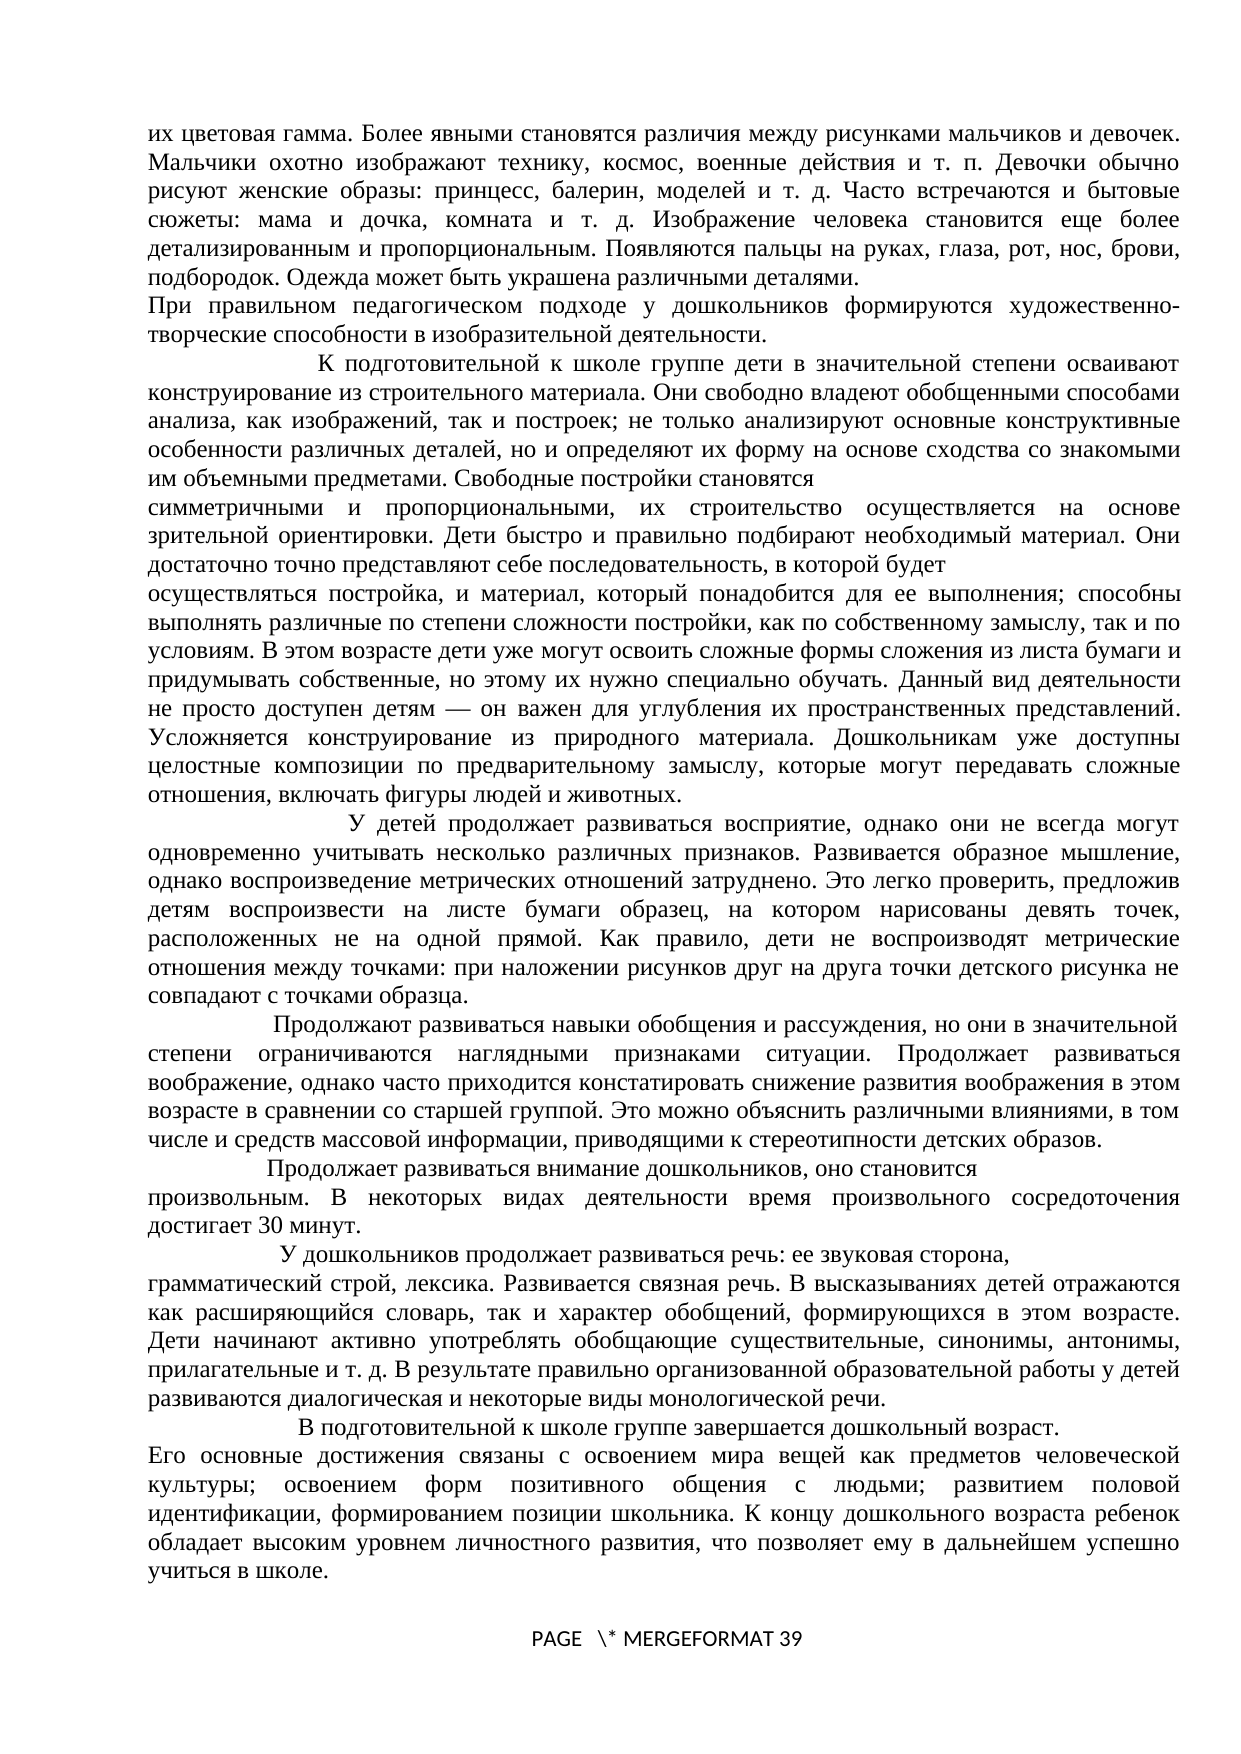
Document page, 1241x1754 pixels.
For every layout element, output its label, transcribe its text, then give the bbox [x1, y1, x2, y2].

text произвольным. В некоторых видах деятельности время произвольного сосредоточения достигает 30 минут. [148, 1182, 1181, 1239]
text У дошкольников продолжает развиваться речь: ее звуковая сторона, [148, 1239, 1181, 1268]
text К подготовительной к школе группе дети в значительной степени осваивают конструирование из строительного материала. Они свободно владеют обобщенными способами анализа, как изображений, так и построек; не только анализируют основные конструктивные особенности различных деталей, но и определяют их форму на основе сходства со знакомыми им объемными предметами. Свободные постройки становятся [148, 348, 1181, 492]
text осуществляться постройка, и материал, который понадобится для ее выполнения; способны выполнять различные по степени сложности постройки, как по собственному замыслу, так и по условиям. В этом возрасте дети уже могут освоить сложные формы сложения из листа бумаги и придумывать собственные, но этому их нужно специально обучать. Данный вид деятельности не просто доступен детям — он важен для углубления их пространственных представлений. Усложняется конструирование из природного материала. Дошкольникам уже доступны целостные композиции по предварительному замыслу, которые могут передавать сложные отношения, включать фигуры людей и животных. [148, 578, 1181, 808]
text У детей продолжает развиваться восприятие, однако они не всегда могут одновременно учитывать несколько различных признаков. Развивается образное мышление, однако воспроизведение метрических отношений затруднено. Это легко проверить, предложив детям воспроизвести на листе бумаги образец, на котором нарисованы девять точек, расположенных не на одной прямой. Как правило, дети не воспроизводят метрические отношения между точками: при наложении рисунков друг на друга точки детского рисунка не совпадают с точками образца. [148, 808, 1181, 1009]
text грамматический строй, лексика. Развивается связная речь. В высказываниях детей отражаются как расширяющийся словарь, так и характер обобщений, формирующихся в этом возрасте. Дети начинают активно употреблять обобщающие существительные, синонимы, антонимы, прилагательные и т. д. В результате правильно организованной образовательной работы у детей развиваются диалогическая и некоторые виды монологической речи. [148, 1268, 1181, 1412]
text Продолжают развиваться навыки обобщения и рассуждения, но они в значительной степени ограничиваются наглядными признаками ситуации. Продолжает развиваться воображение, однако часто приходится констатировать снижение развития воображения в этом возрасте в сравнении со старшей группой. Это можно объяснить различными влияниями, в том числе и средств массовой информации, приводящими к стереотипности детских образов. [148, 1009, 1181, 1153]
text При правильном педагогическом подходе у дошкольников формируются художественно-творческие способности в изобразительной деятельности. [148, 291, 1181, 348]
text симметричными и пропорциональными, их строительство осуществляется на основе зрительной ориентировки. Дети быстро и правильно подбирают необходимый материал. Они достаточно точно представляют себе последовательность, в которой будет [148, 492, 1181, 578]
text их цветовая гамма. Более явными становятся различия между рисунками мальчиков и девочек. Мальчики охотно изображают технику, космос, военные действия и т. п. Девочки обычно рисуют женские образы: принцесс, балерин, моделей и т. д. Часто встречаются и бытовые сюжеты: мама и дочка, комната и т. д. Изображение человека становится еще более детализированным и пропорциональным. Появляются пальцы на руках, глаза, рот, нос, брови, подбородок. Одежда может быть украшена различными деталями. [148, 118, 1181, 291]
text Его основные достижения связаны с освоением мира вещей как предметов человеческой культуры; освоением форм позитивного общения с людьми; развитием половой идентификации, формированием позиции школьника. К концу дошкольного возраста ребенок обладает высоким уровнем личностного развития, что позволяет ему в дальнейшем успешно учиться в школе. [148, 1441, 1181, 1584]
text Продолжает развиваться внимание дошкольников, оно становится [148, 1153, 1181, 1182]
text В подготовительной к школе группе завершается дошкольный возраст. [148, 1412, 1181, 1441]
